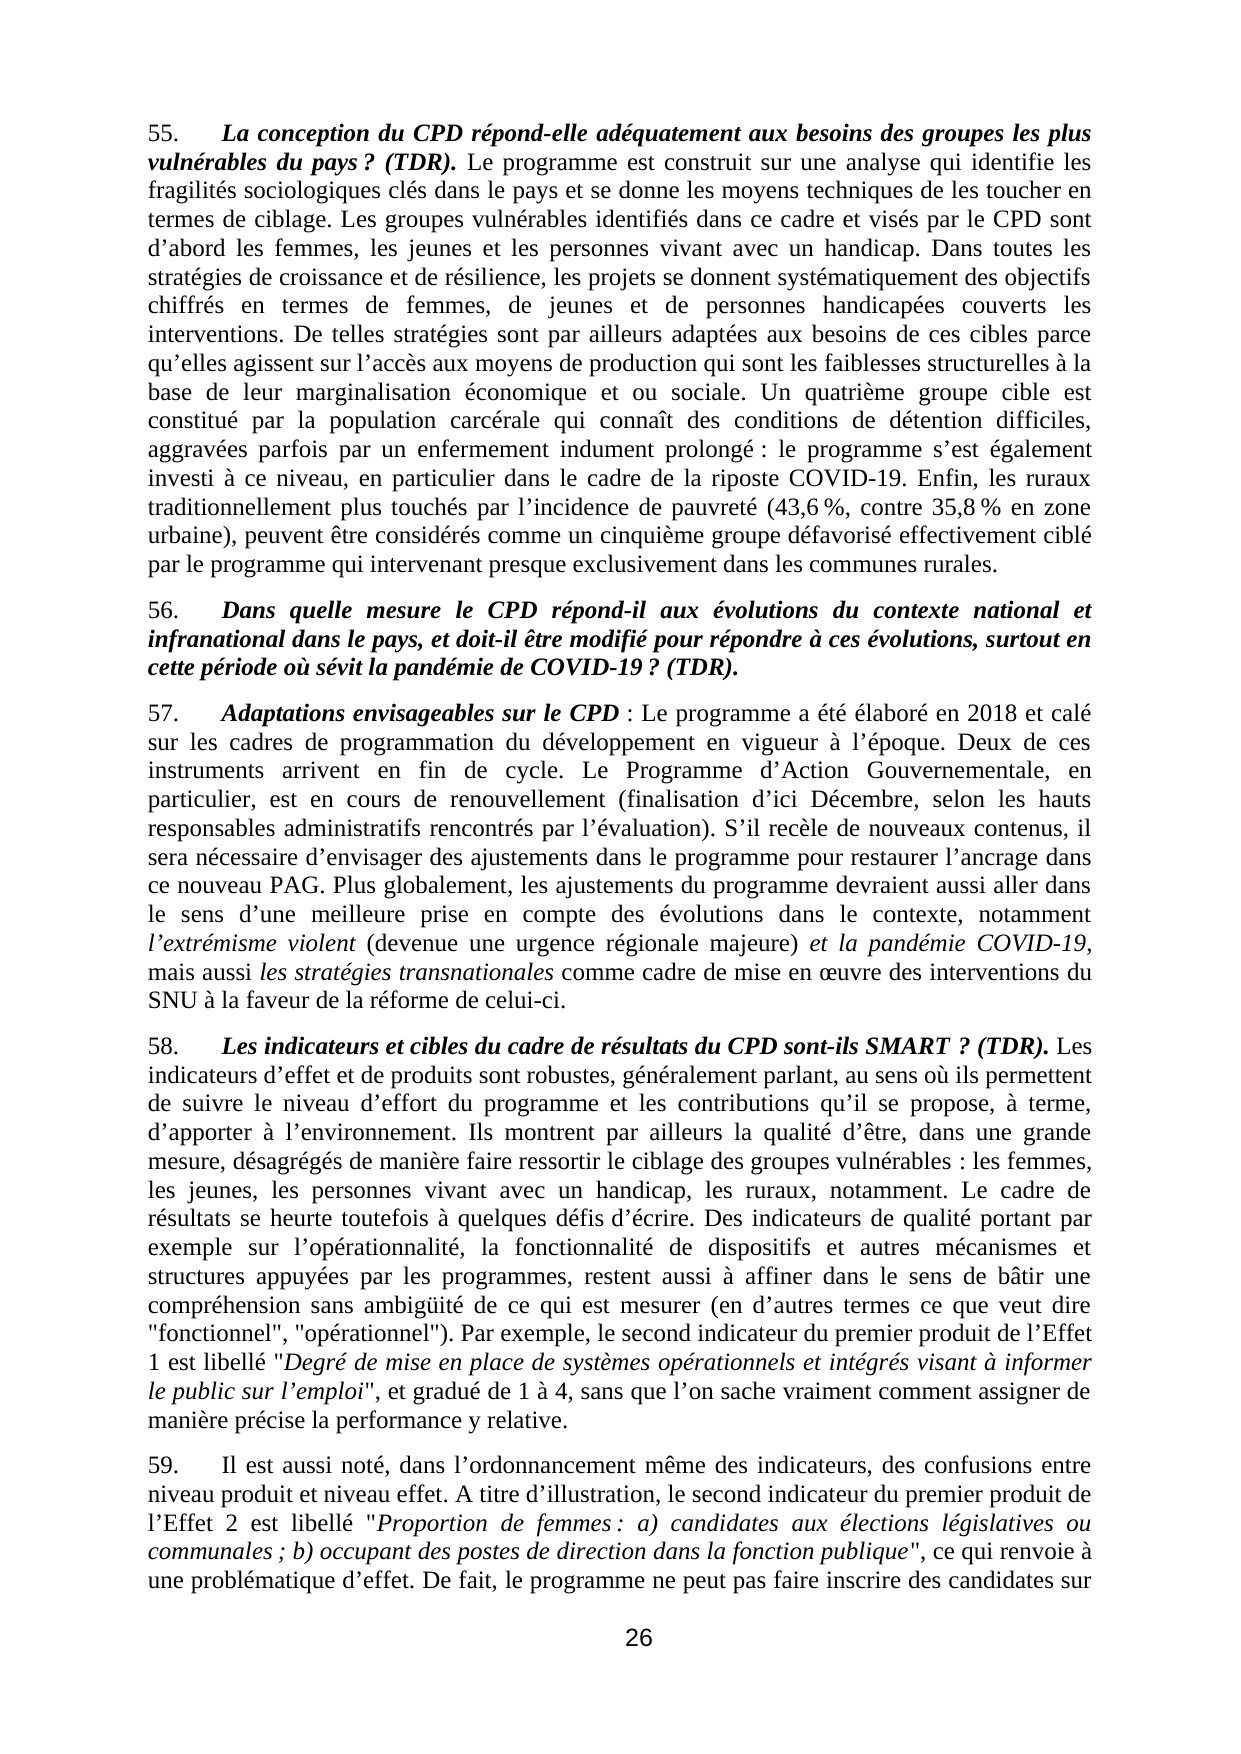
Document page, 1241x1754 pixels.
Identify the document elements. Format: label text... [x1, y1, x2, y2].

text 56. Dans quelle mesure le CPD répond-il aux évolutions du contexte national et infranational dans le pays, et doit-il être modifié pour répondre à ces évolutions, surtout en cette période où sévit la pandémie de COVID-19 ? (TDR). [148, 595, 1092, 681]
text 57. Adaptations envisageables sur le CPD : Le programme a été élaboré en 2018 et calé sur les cadres de programmation du développement en vigueur à l’époque. Deux de ces instruments arrivent en fin de cycle. Le Programme d’Action Gouvernementale, en particulier, est en cours de renouvellement (finalisation d’ici Décembre, selon les hauts responsables administratifs rencontrés par l’évaluation). S’il recèle de nouveaux contenus, il sera nécessaire d’envisager des ajustements dans le programme pour restaurer l’ancrage dans ce nouveau PAG. Plus globalement, les ajustements du programme devraient aussi aller dans le sens d’une meilleure prise en compte des évolutions dans le contexte, notamment l’extrémisme violent (devenue une urgence régionale majeure) et la pandémie COVID-19, mais aussi les stratégies transnationales comme cadre de mise en œuvre des interventions du SNU à la faveur de la réforme de celui-ci. [148, 698, 1092, 1014]
text 55. La conception du CPD répond-elle adéquatement aux besoins des groupes les plus vulnérables du pays ? (TDR). Le programme est construit sur une analyse qui identifie les fragilités sociologiques clés dans le pays et se donne les moyens techniques de les toucher en termes de ciblage. Les groupes vulnérables identifiés dans ce cadre et visés par le CPD sont d’abord les femmes, les jeunes et les personnes vivant avec un handicap. Dans toutes les stratégies de croissance et de résilience, les projets se donnent systématiquement des objectifs chiffrés en termes de femmes, de jeunes et de personnes handicapées couverts les interventions. De telles stratégies sont par ailleurs adaptées aux besoins de ces cibles parce qu’elles agissent sur l’accès aux moyens de production qui sont les faiblesses structurelles à la base de leur marginalisation économique et ou sociale. Un quatrième groupe cible est constitué par la population carcérale qui connaît des conditions de détention difficiles, aggravées parfois par un enfermement indument prolongé : le programme s’est également investi à ce niveau, en particulier dans le cadre de la riposte COVID-19. Enfin, les ruraux traditionnellement plus touchés par l’incidence de pauvreté (43,6 %, contre 35,8 % en zone urbaine), peuvent être considérés comme un cinquième groupe défavorisé effectivement ciblé par le programme qui intervenant presque exclusivement dans les communes rurales. [148, 118, 1092, 578]
text 58. Les indicateurs et cibles du cadre de résultats du CPD sont-ils SMART ? (TDR). Les indicateurs d’effet et de produits sont robustes, généralement parlant, au sens où ils permettent de suivre le niveau d’effort du programme et les contributions qu’il se propose, à terme, d’apporter à l’environnement. Ils montrent par ailleurs la qualité d’être, dans une grande mesure, désagrégés de manière faire ressortir le ciblage des groupes vulnérables : les femmes, les jeunes, les personnes vivant avec un handicap, les ruraux, notamment. Le cadre de résultats se heurte toutefois à quelques défis d’écrire. Des indicateurs de qualité portant par exemple sur l’opérationnalité, la fonctionnalité de dispositifs et autres mécanismes et structures appuyées par les programmes, restent aussi à affiner dans le sens de bâtir une compréhension sans ambigüité de ce qui est mesurer (en d’autres termes ce que veut dire "fonctionnel", "opérationnel"). Par exemple, le second indicateur du premier produit de l’Effet 1 est libellé "Degré de mise en place de systèmes opérationnels et intégrés visant à informer le public sur l’emploi", et gradué de 1 à 4, sans que l’on sache vraiment comment assigner de manière précise la performance y relative. [148, 1031, 1092, 1433]
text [148, 1450, 1092, 1594]
